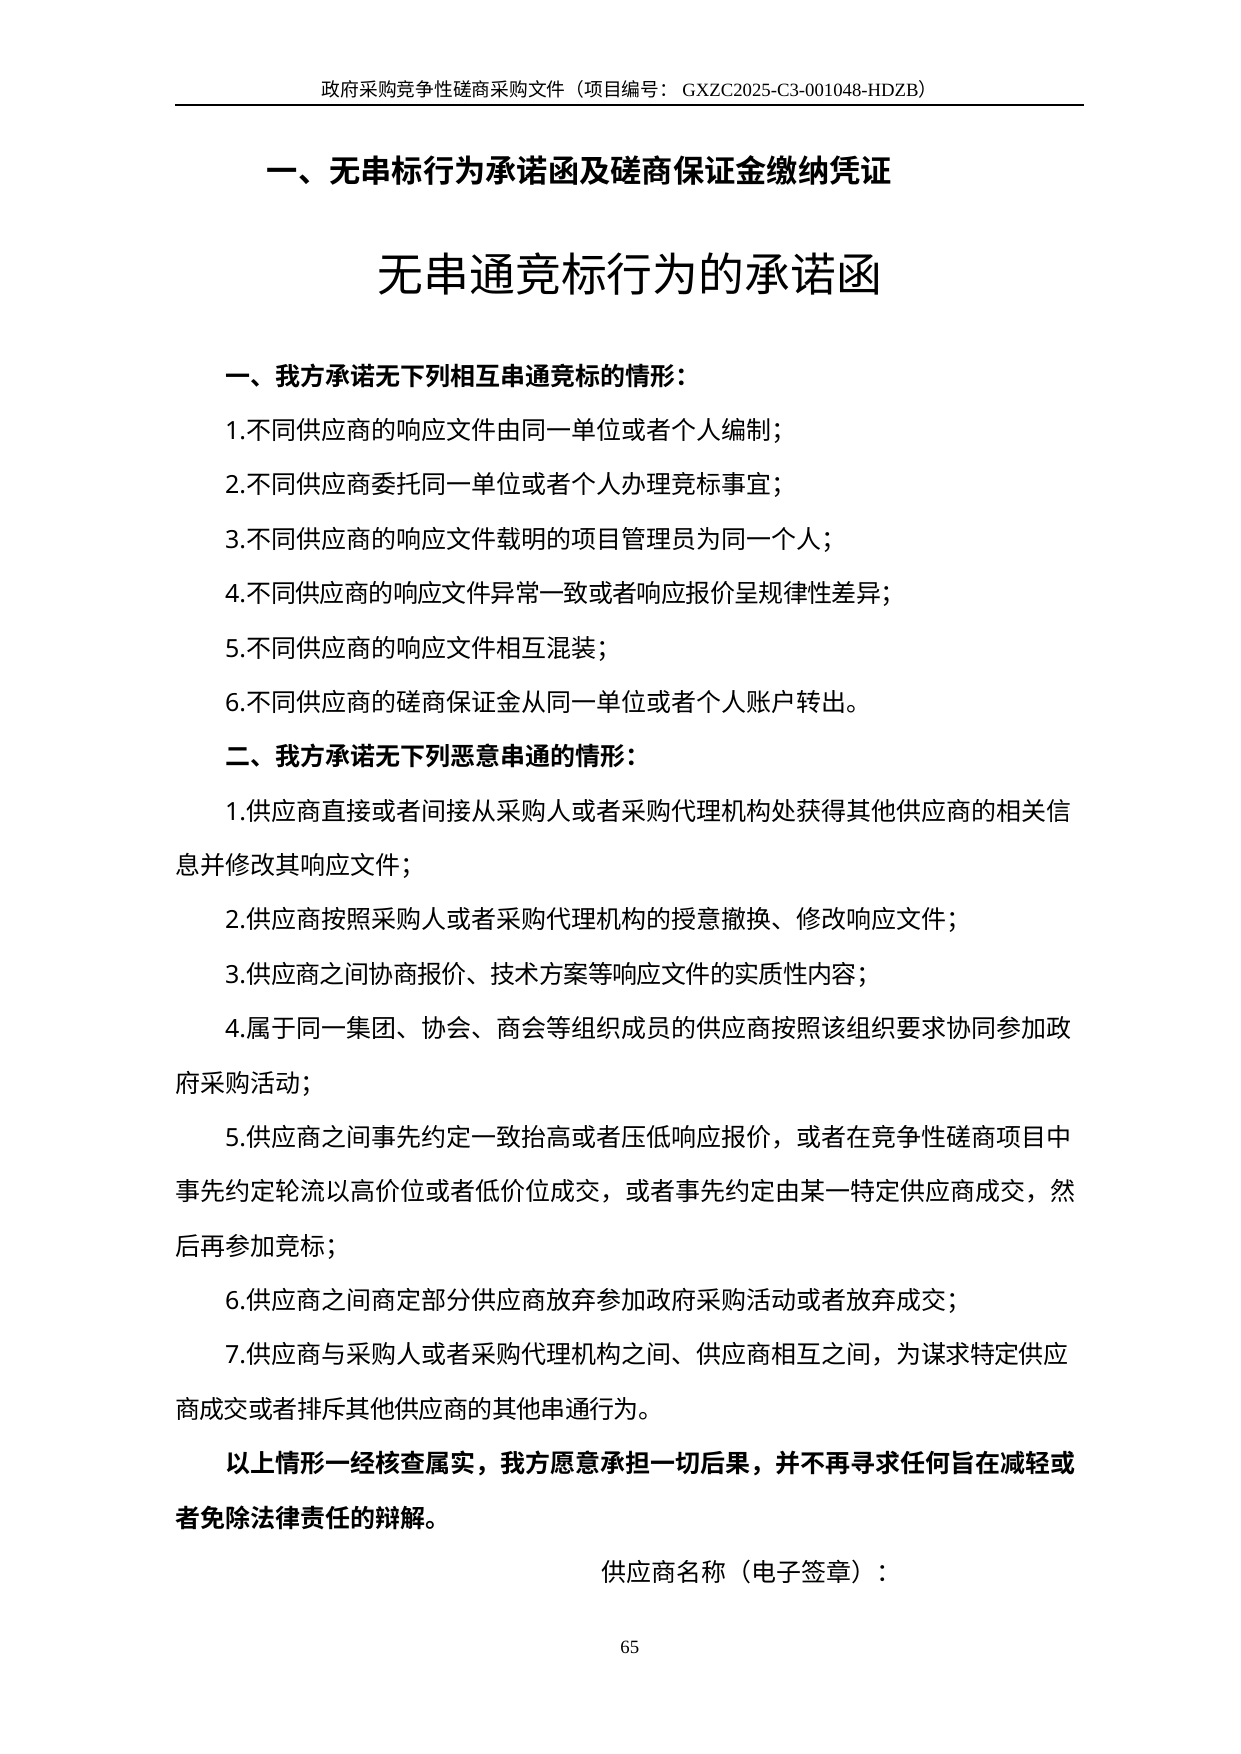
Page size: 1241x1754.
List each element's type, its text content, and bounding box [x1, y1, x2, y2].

text 5.供应商之间事先约定一致抬高或者压低响应报价，或者在竞争性磋商项目中事先约定轮流以高价位或者低价位成交，或者事先约定由某一特定供应商成交，然后再参加竞标； [175, 1117, 1084, 1262]
text 二、我方承诺无下列恶意串通的情形： [175, 737, 1084, 773]
text 6.不同供应商的磋商保证金从同一单位或者个人账户转出。 [175, 682, 1084, 719]
text 7.供应商与采购人或者采购代理机构之间、供应商相互之间，为谋求特定供应商成交或者排斥其他供应商的其他串通行为。 [175, 1335, 1084, 1426]
text 2.不同供应商委托同一单位或者个人办理竞标事宜； [175, 465, 1084, 501]
text 5.不同供应商的响应文件相互混装； [175, 628, 1084, 664]
text 6.供应商之间商定部分供应商放弃参加政府采购活动或者放弃成交； [175, 1281, 1084, 1317]
text 4.不同供应商的响应文件异常一致或者响应报价呈规律性差异； [175, 574, 1084, 610]
text 2.供应商按照采购人或者采购代理机构的授意撤换、修改响应文件； [175, 900, 1084, 936]
text 一、无串标行为承诺函及磋商保证金缴纳凭证 [175, 139, 1084, 194]
text 4.属于同一集团、协会、商会等组织成员的供应商按照该组织要求协同参加政府采购活动； [175, 1009, 1084, 1099]
text 供应商名称（电子签章）： [602, 1552, 1084, 1589]
text 无串通竞标行为的承诺函 [175, 248, 1084, 302]
text 3.不同供应商的响应文件载明的项目管理员为同一个人； [175, 519, 1084, 556]
text 1.供应商直接或者间接从采购人或者采购代理机构处获得其他供应商的相关信息并修改其响应文件； [175, 791, 1084, 882]
text 3.供应商之间协商报价、技术方案等响应文件的实质性内容； [175, 954, 1084, 991]
text 1.不同供应商的响应文件由同一单位或者个人编制； [175, 411, 1084, 447]
text 一、我方承诺无下列相互串通竞标的情形： [175, 356, 1084, 392]
text 以上情形一经核查属实，我方愿意承担一切后果，并不再寻求任何旨在减轻或者免除法律责任的辩解。 [175, 1444, 1084, 1534]
